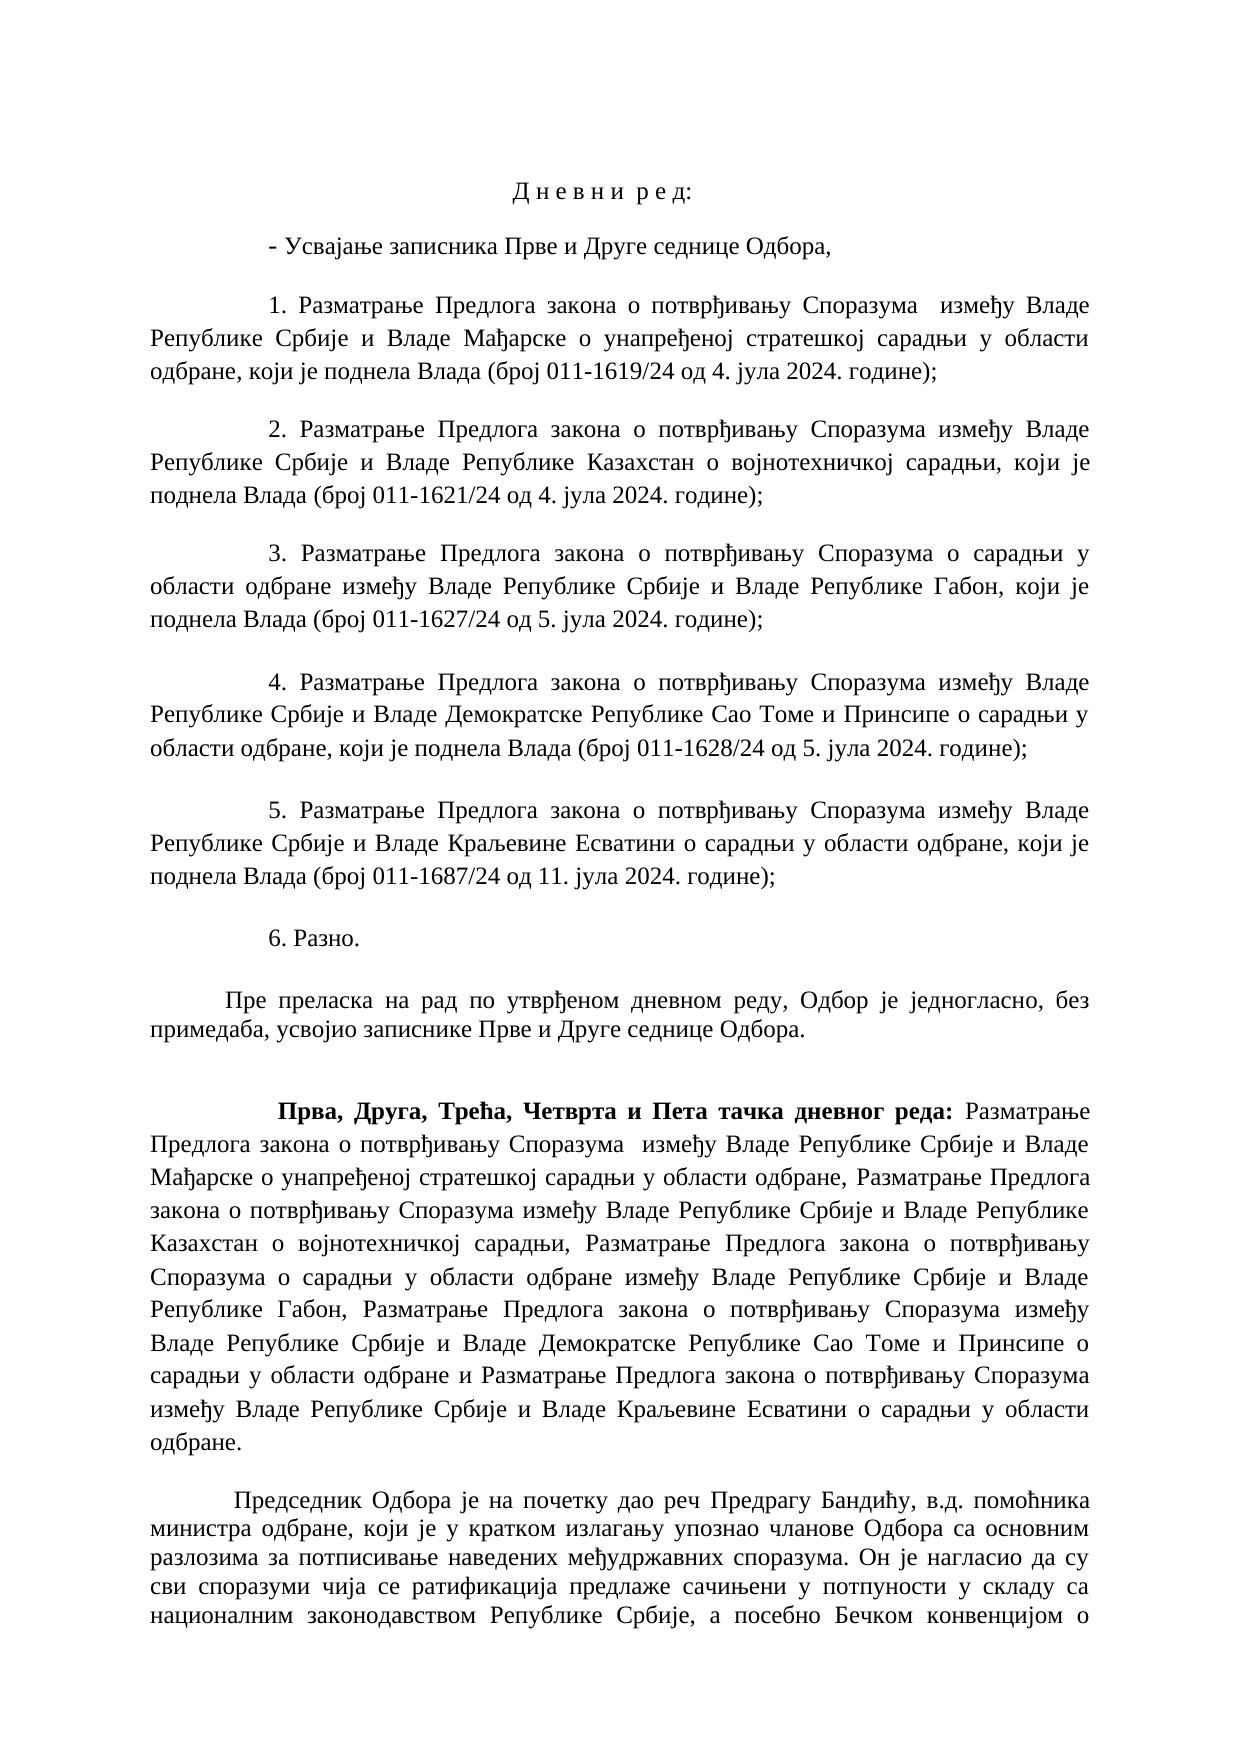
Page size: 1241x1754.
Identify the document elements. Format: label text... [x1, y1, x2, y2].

text 6. Разно. [150, 923, 1090, 952]
text 4. Разматрање Предлога закона о потврђивању Споразума између Владе Републике Србије и Владе Демократске Републике Сао Томе и Принсипе о сарадњи у области одбране, који је поднела Влада (број 011-1628/24 од 5. јула 2024. године); [150, 667, 1090, 761]
text 2. Разматрање Предлога закона о потврђивању Споразума између Владе Републике Србије и Владе Републике Казахстан о војнотехничкој сарадњи, који је поднела Влада (број 011-1621/24 од 4. јула 2024. године); [150, 414, 1090, 509]
list Д н е в н и р е д: [261, 176, 1090, 204]
text 1. Разматрање Предлога закона о потврђивању Споразума између Владе Републике Србије и Владе Мађарске о унапређеној стратешкој сарадњи у области одбране, који је поднела Влада (број 011-1619/24 од 4. јула 2024. године); [150, 290, 1090, 385]
text 3. Разматрање Предлога закона о потврђивању Споразума о сарадњи у области одбране између Владе Републике Србије и Владе Републике Габон, који је поднела Влада (број 011-1627/24 од 5. јула 2024. године); [150, 538, 1090, 633]
text - Усвајање записника Прве и Друге седнице Одбора, [150, 229, 1090, 261]
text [150, 1485, 1090, 1628]
text 5. Разматрање Предлога закона о потврђивању Споразума између Владе Републике Србије и Владе Краљевине Есватини о сарадњи у области одбране, који је поднела Влада (број 011-1687/24 од 11. јула 2024. године); [150, 795, 1090, 889]
text Прва, Друга, Трећа, Четврта и Пета тачка дневног реда: Разматрање Предлога закона о потврђивању Споразума између Владе Републике Србије и Владе Мађарске о унапређеној стратешкој сарадњи у области одбране, Разматрање Предлога закона о потврђивању Споразума између Владе Републике Србије и Владе Републике Казахстан о војнотехничкој сарадњи, Разматрање Предлога закона о потврђивању Споразума о сарадњи у области одбране између Владе Републике Србије и Владе Републике Габон, Разматрање Предлога закона о потврђивању Споразума између Владе Републике Србије и Владе Демократске Републике Сао Томе и Принсипе о сарадњи у области одбране и Разматрање Предлога закона о потврђивању Споразума између Владе Републике Србије и Владе Краљевине Есватини о сарадњи у области одбране. [150, 1096, 1090, 1455]
text Пре преласка на рад по утврђеном дневном реду, Одбор је једногласно, без примедаба, усвојио записнике Прве и Друге седнице Одбора. [150, 985, 1090, 1043]
